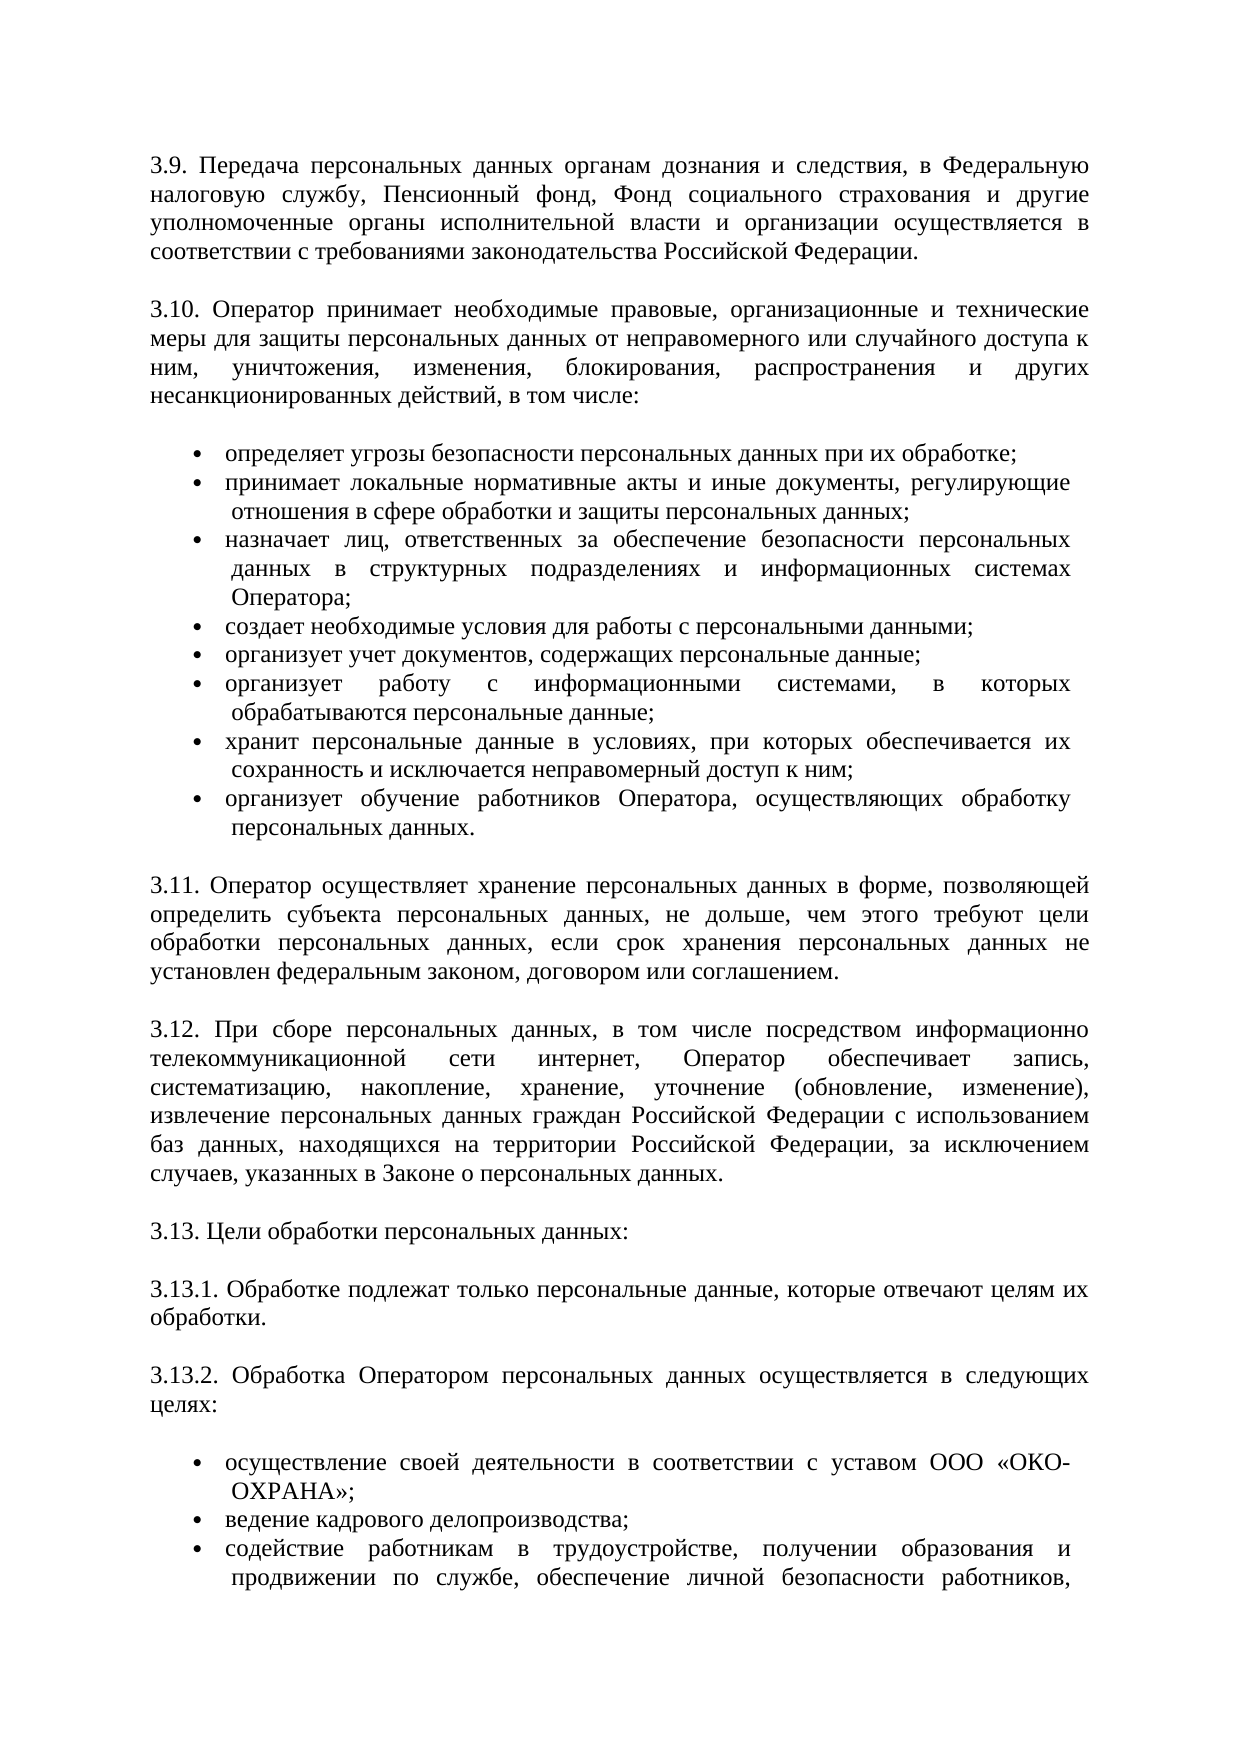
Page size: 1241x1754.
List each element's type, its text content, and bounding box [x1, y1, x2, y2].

text 3.12. При сборе персональных данных, в том числе посредством информационно телекоммуникационной сети интернет, Оператор обеспечивает запись, систематизацию, накопление, хранение, уточнение (обновление, изменение), извлечение персональных данных граждан Российской Федерации с использованием баз данных, находящихся на территории Российской Федерации, за исключением случаев, указанных в Законе о персональных данных. [150, 1159, 1090, 1331]
list назначает лиц, ответственных за обеспечение безопасности персональных данных в структурных подразделениях и информационных системах Оператора; [194, 640, 1071, 726]
text 3.13. Цели обработки персональных данных: [150, 1360, 1090, 1389]
list организует работу с информационными системами, в которых обрабатываются персональные данные; [194, 784, 1071, 841]
text 3.8. Не допускается раскрытие третьим лицам и распространение персональных данных без согласия субъекта персональных данных, если иное не предусмотрено федеральным законом. [150, 150, 1090, 236]
list организует учет документов, содержащих персональные данные; [194, 755, 1071, 784]
list хранит персональные данные в условиях, при которых обеспечивается их сохранность и исключается неправомерный доступ к ним; [194, 841, 1071, 899]
list определяет угрозы безопасности персональных данных при их обработке; [194, 554, 1071, 582]
text 3.13.1. Обработке подлежат только персональные данные, которые отвечают целям их обработки. [150, 1418, 1090, 1476]
list создает необходимые условия для работы с персональными данными; [194, 726, 1071, 755]
text 3.13.2. Обработка Оператором персональных данных осуществляется в следующих целях: [150, 1505, 1090, 1562]
text 3.10. Оператор принимает необходимые правовые, организационные и технические меры для защиты персональных данных от неправомерного или случайного доступа к ним, уничтожения, изменения, блокирования, распространения и других несанкционированных действий, в том числе: [150, 409, 1090, 524]
list принимает локальные нормативные акты и иные документы, регулирующие отношения в сфере обработки и защиты персональных данных; [194, 582, 1071, 640]
text 3.9. Передача персональных данных органам дознания и следствия, в Федеральную налоговую службу, Пенсионный фонд, Фонд социального страхования и другие уполномоченные органы исполнительной власти и организации осуществляется в соответствии с требованиями законодательства Российской Федерации. [150, 265, 1090, 380]
list организует обучение работников Оператора, осуществляющих обработку персональных данных. [194, 928, 1071, 985]
text 3.11. Оператор осуществляет хранение персональных данных в форме, позволяющей определить субъекта персональных данных, не дольше, чем этого требуют цели обработки персональных данных, если срок хранения персональных данных не установлен федеральным законом, договором или соглашением. [150, 1014, 1090, 1129]
